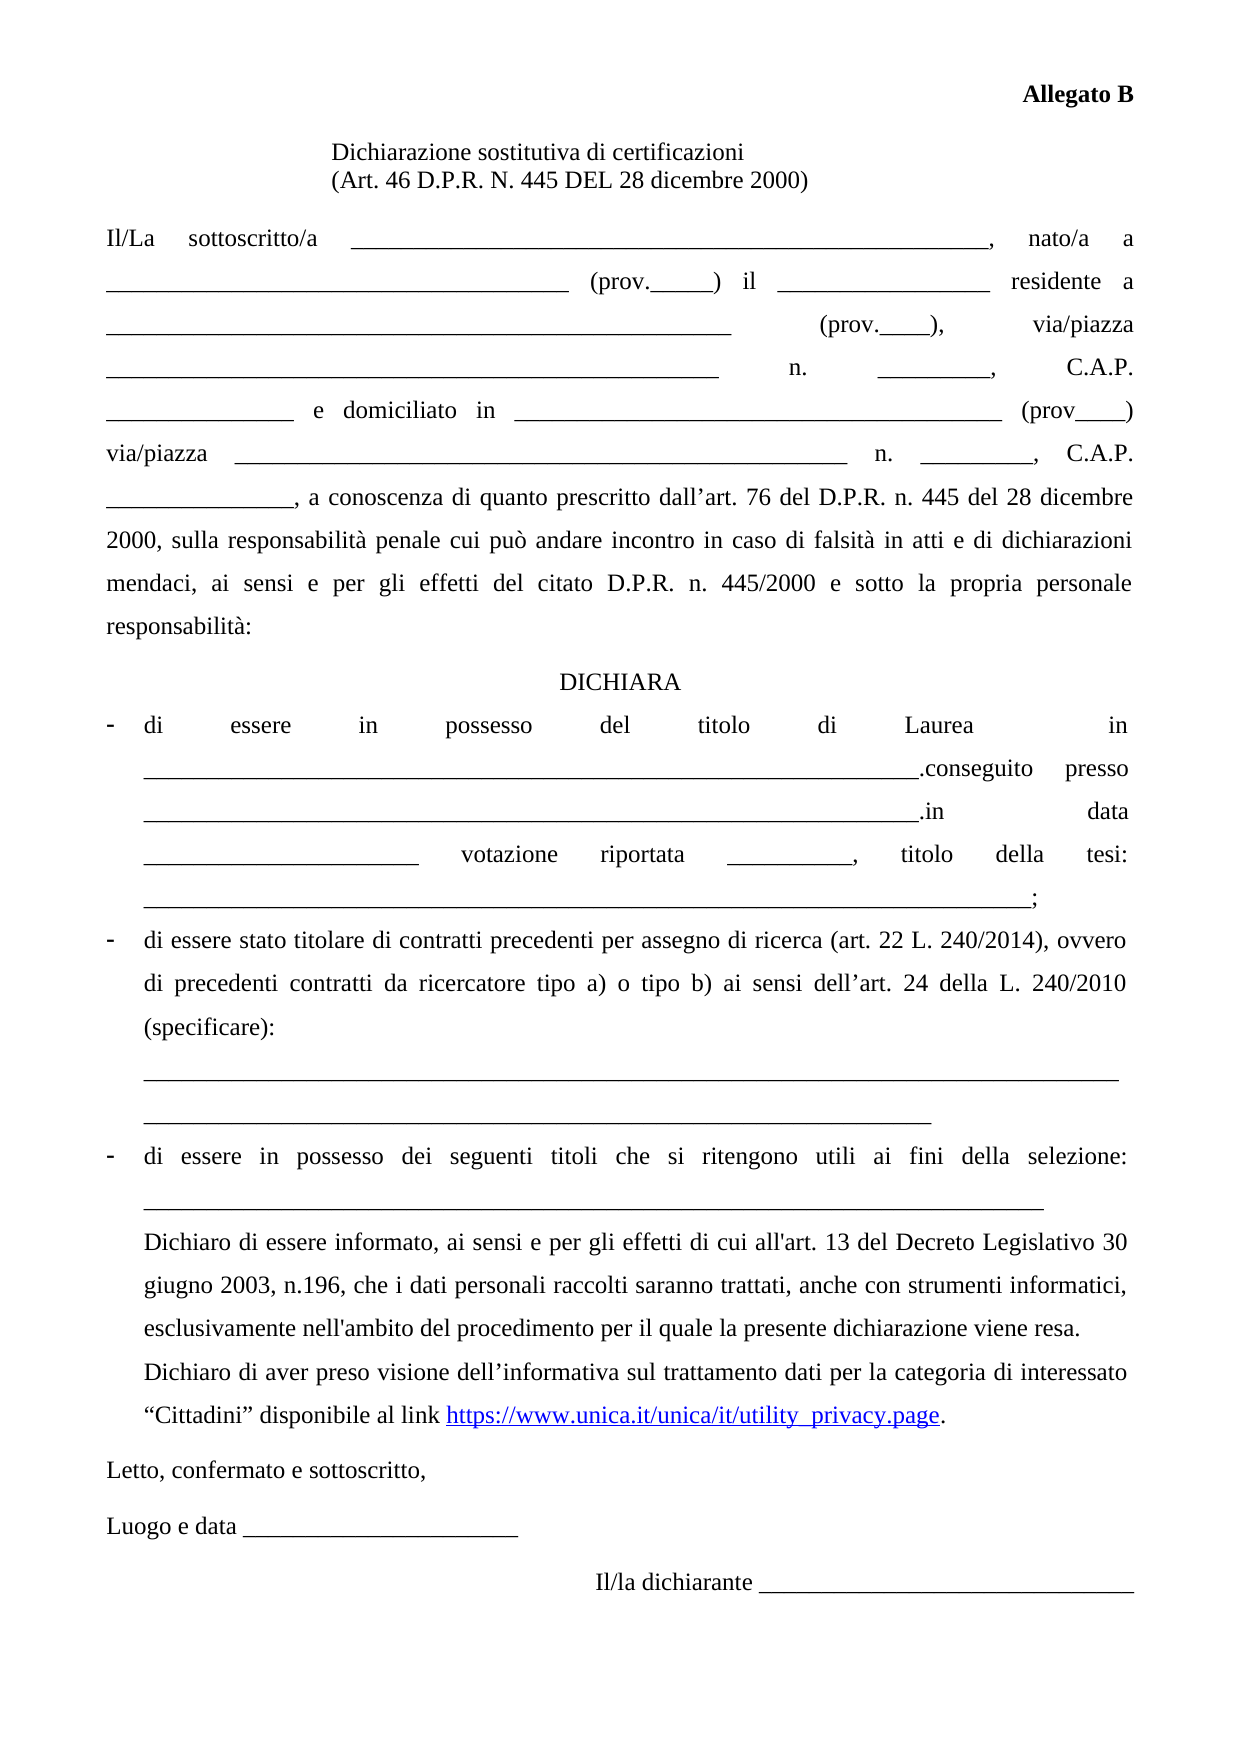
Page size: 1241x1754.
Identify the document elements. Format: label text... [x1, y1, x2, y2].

list di essere in possesso dei seguenti titoli che si ritengono utili ai fini della selezione: ________________________________________________________________________ [106, 1141, 1129, 1213]
text Luogo e data ______________________ [106, 1511, 1134, 1540]
text Dichiarazione sostitutiva di certificazioni [331, 137, 1134, 165]
text Il/La sottoscritto/a ___________________________________________________, nato/a a _____________________________________ (prov._____) il _________________ residente a __________________________________________________ (prov.____), via/piazza _________________________________________________ n. _________, C.A.P. _______________ e domiciliato in _______________________________________ (prov____) via/piazza _________________________________________________ n. _________, C.A.P. _______________, a conoscenza di quanto prescritto dall’art. 76 del D.P.R. n. 445 del 28 dicembre 2000, sulla responsabilità penale cui può andare incontro in caso di falsità in atti e di dichiarazioni mendaci, ai sensi e per gli effetti del citato D.P.R. n. 445/2000 e sotto la propria personale responsabilità: [106, 223, 1134, 640]
text Dichiaro di essere informato, ai sensi e per gli effetti di cui all'art. 13 del Decreto Legislativo 30 giugno 2003, n.196, che i dati personali raccolti saranno trattati, anche con strumenti informatici, esclusivamente nell'ambito del procedimento per il quale la presente dichiarazione viene resa. [143, 1227, 1129, 1342]
list DICHIARA [106, 667, 1134, 695]
list di essere in possesso del titolo di Laurea in ______________________________________________________________.conseguito presso ______________________________________________________________.in data ______________________ votazione riportata __________, titolo della tesi: _______________________________________________________________________; [106, 710, 1129, 911]
text Allegato B [579, 79, 1134, 108]
text (Art. 46 D.P.R. N. 445 DEL 28 dicembre 2000) [331, 165, 1134, 194]
text Dichiaro di aver preso visione dell’informativa sul trattamento dati per la categoria di interessato “Cittadini” disponibile al link https://www.unica.it/unica/it/utility_privacy.page. [143, 1357, 1129, 1428]
list di essere stato titolare di contratti precedenti per assegno di ricerca (art. 22 L. 240/2014), ovvero di precedenti contratti da ricercatore tipo a) o tipo b) ai sensi dell’art. 24 della L. 240/2010 (specificare): _____________________________________________________________________________________________________________________________________________ [106, 925, 1129, 1127]
text Letto, confermato e sottoscritto, [106, 1455, 1134, 1484]
text Il/la dichiarante ______________________________ [106, 1567, 1134, 1595]
